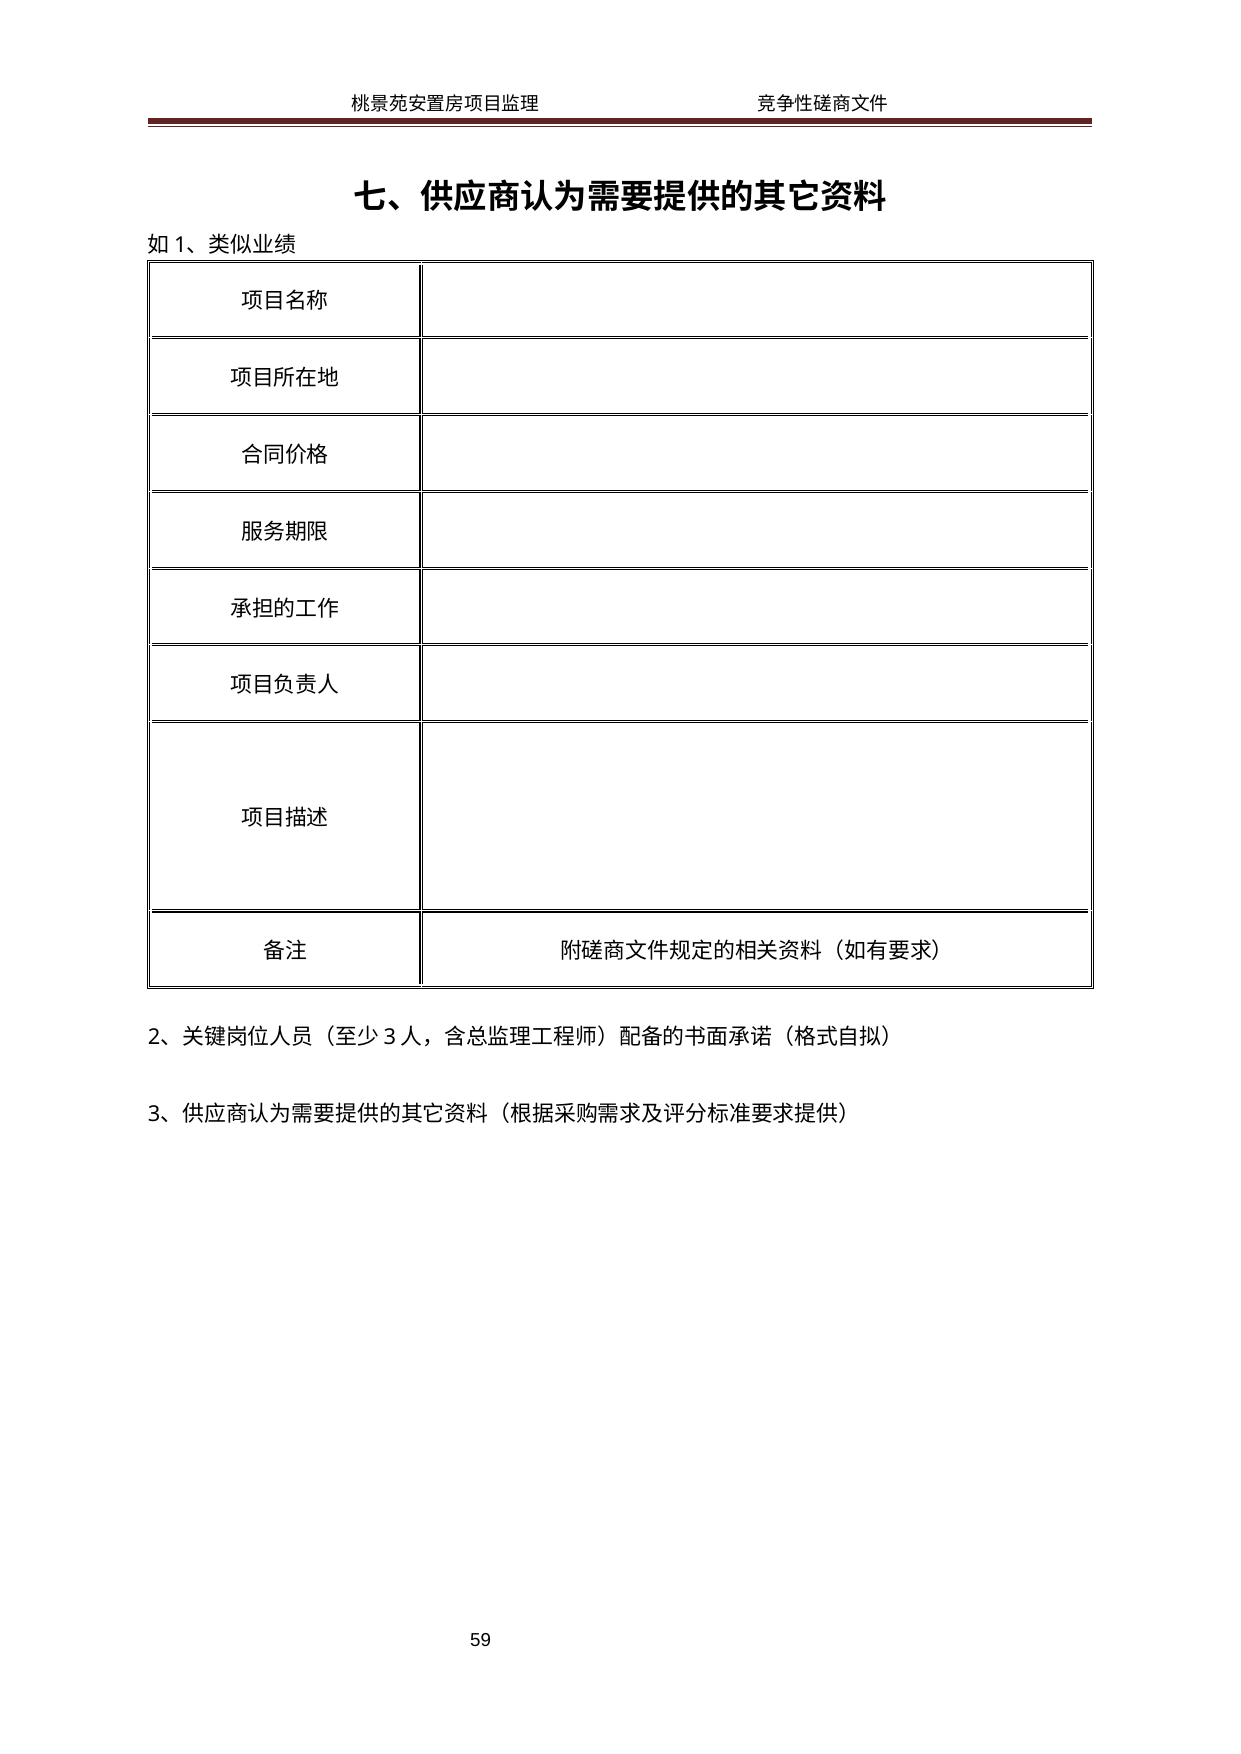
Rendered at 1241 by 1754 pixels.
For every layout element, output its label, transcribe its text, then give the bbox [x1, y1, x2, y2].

table_cell [421, 413, 1092, 490]
table_cell [421, 336, 1092, 413]
table_header [421, 263, 1091, 336]
table_cell 合同价格 [148, 413, 421, 490]
text 如1、类似业绩 [148, 227, 1092, 259]
text 3、供应商认为需要提供的其它资料（根据采购需求及评分标准要求提供） [148, 1096, 1092, 1128]
table_header 项目名称 [150, 263, 421, 336]
table_cell 项目所在地 [148, 336, 421, 413]
table_cell 承担的工作 [150, 567, 420, 643]
table_cell 备注 [148, 909, 421, 986]
table_cell 项目描述 [148, 720, 421, 909]
table_cell 附磋商文件规定的相关资料（如有要求） [421, 909, 1092, 986]
table_cell 服务期限 [150, 490, 420, 567]
text 七、供应商认为需要提供的其它资料 [148, 162, 1092, 227]
table_cell [421, 643, 1092, 720]
table_cell [423, 567, 1091, 643]
text 2、关键岗位人员（至少3人，含总监理工程师）配备的书面承诺（格式自拟） [148, 1018, 1092, 1051]
table_cell [421, 720, 1092, 909]
table_cell 项目负责人 [148, 643, 421, 720]
table_cell [423, 490, 1091, 567]
